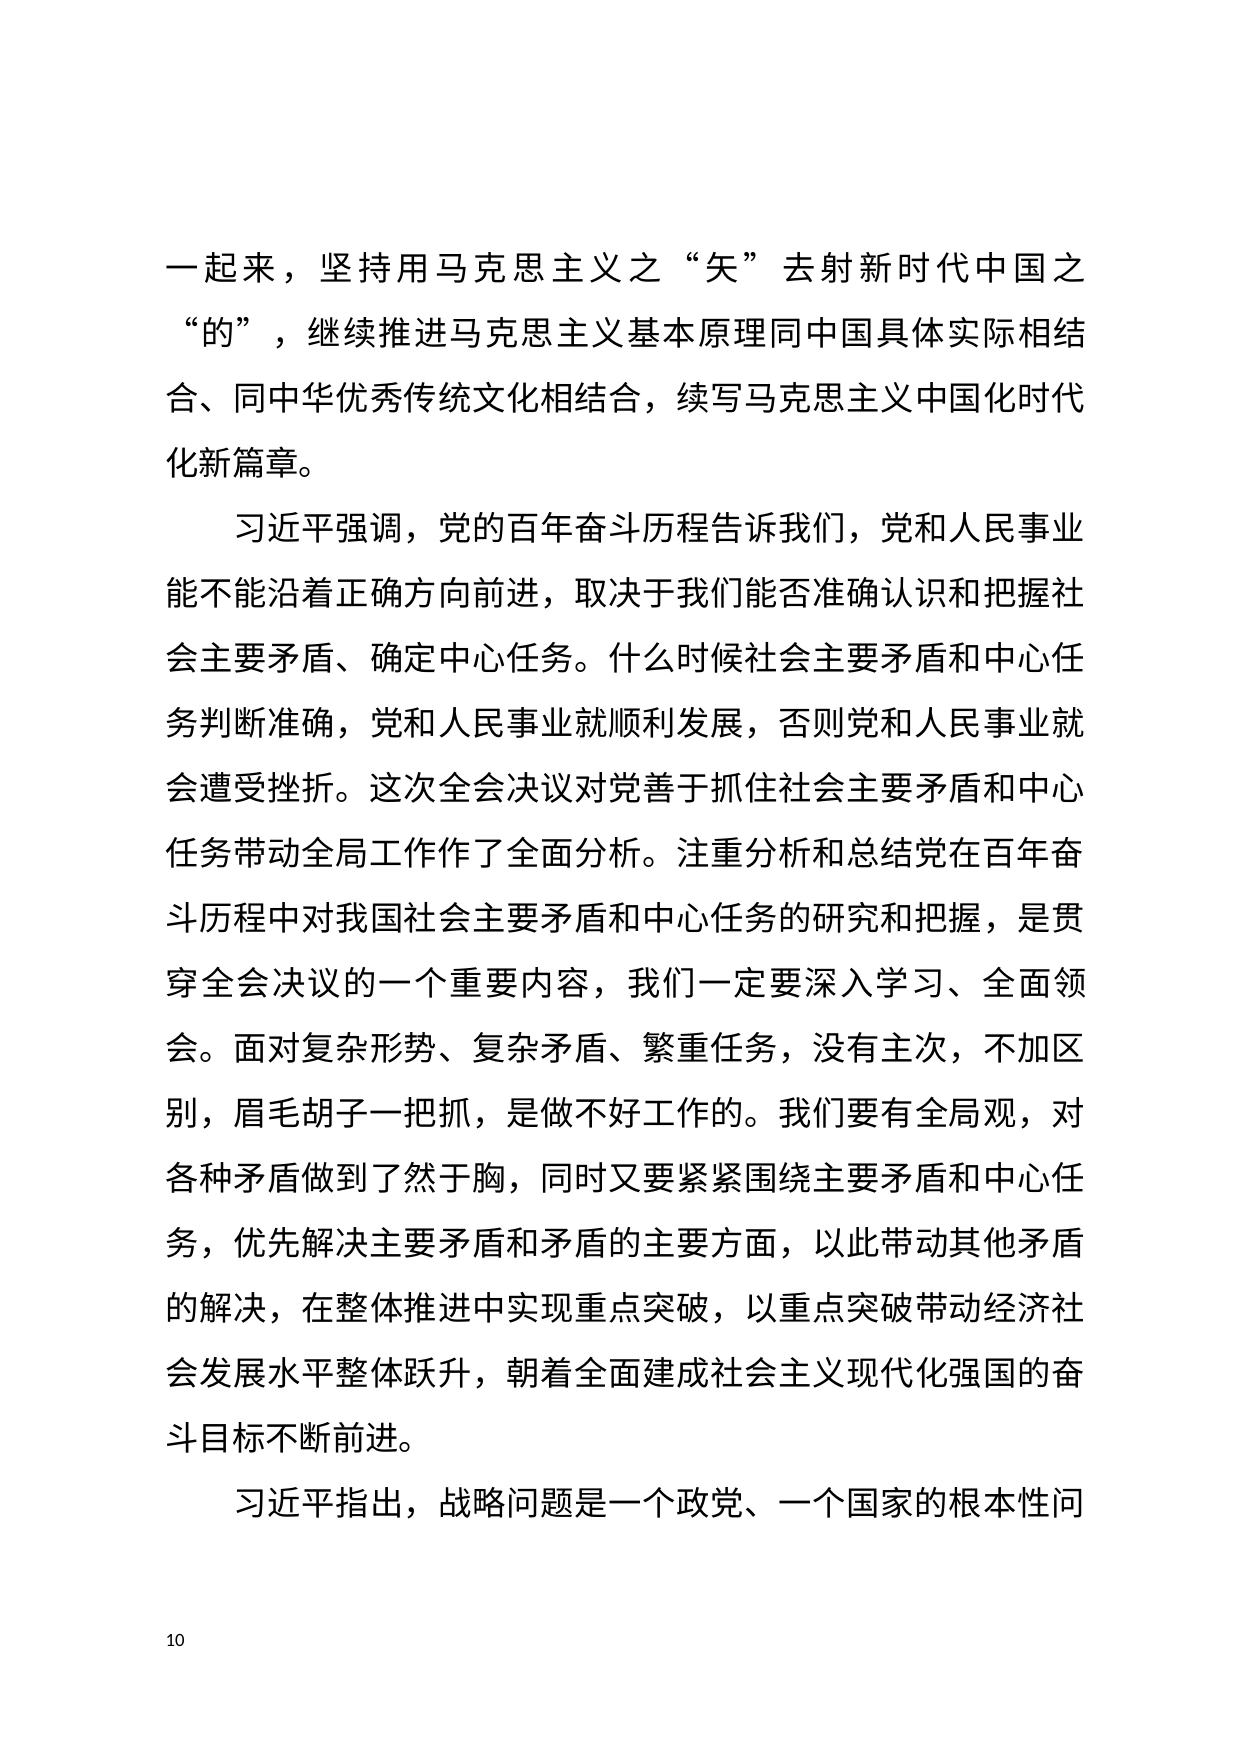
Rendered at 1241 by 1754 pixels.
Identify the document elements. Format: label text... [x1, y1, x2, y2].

text 习近平强调，党的百年奋斗历程告诉我们，党和人民事业能不能沿着正确方向前进，取决于我们能否准确认识和把握社会主要矛盾、确定中心任务。什么时候社会主要矛盾和中心任务判断准确，党和人民事业就顺利发展，否则党和人民事业就会遭受挫折。这次全会决议对党善于抓住社会主要矛盾和中心任务带动全局工作作了全面分析。注重分析和总结党在百年奋斗历程中对我国社会主要矛盾和中心任务的研究和把握，是贯穿全会决议的一个重要内容，我们一定要深入学习、全面领会。面对复杂形势、复杂矛盾、繁重任务，没有主次，不加区别，眉毛胡子一把抓，是做不好工作的。我们要有全局观，对各种矛盾做到了然于胸，同时又要紧紧围绕主要矛盾和中心任务，优先解决主要矛盾和矛盾的主要方面，以此带动其他矛盾的解决，在整体推进中实现重点突破，以重点突破带动经济社会发展水平整体跃升，朝着全面建成社会主义现代化强国的奋斗目标不断前进。 [165, 493, 1087, 1468]
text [165, 1468, 1087, 1533]
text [165, 233, 1087, 493]
